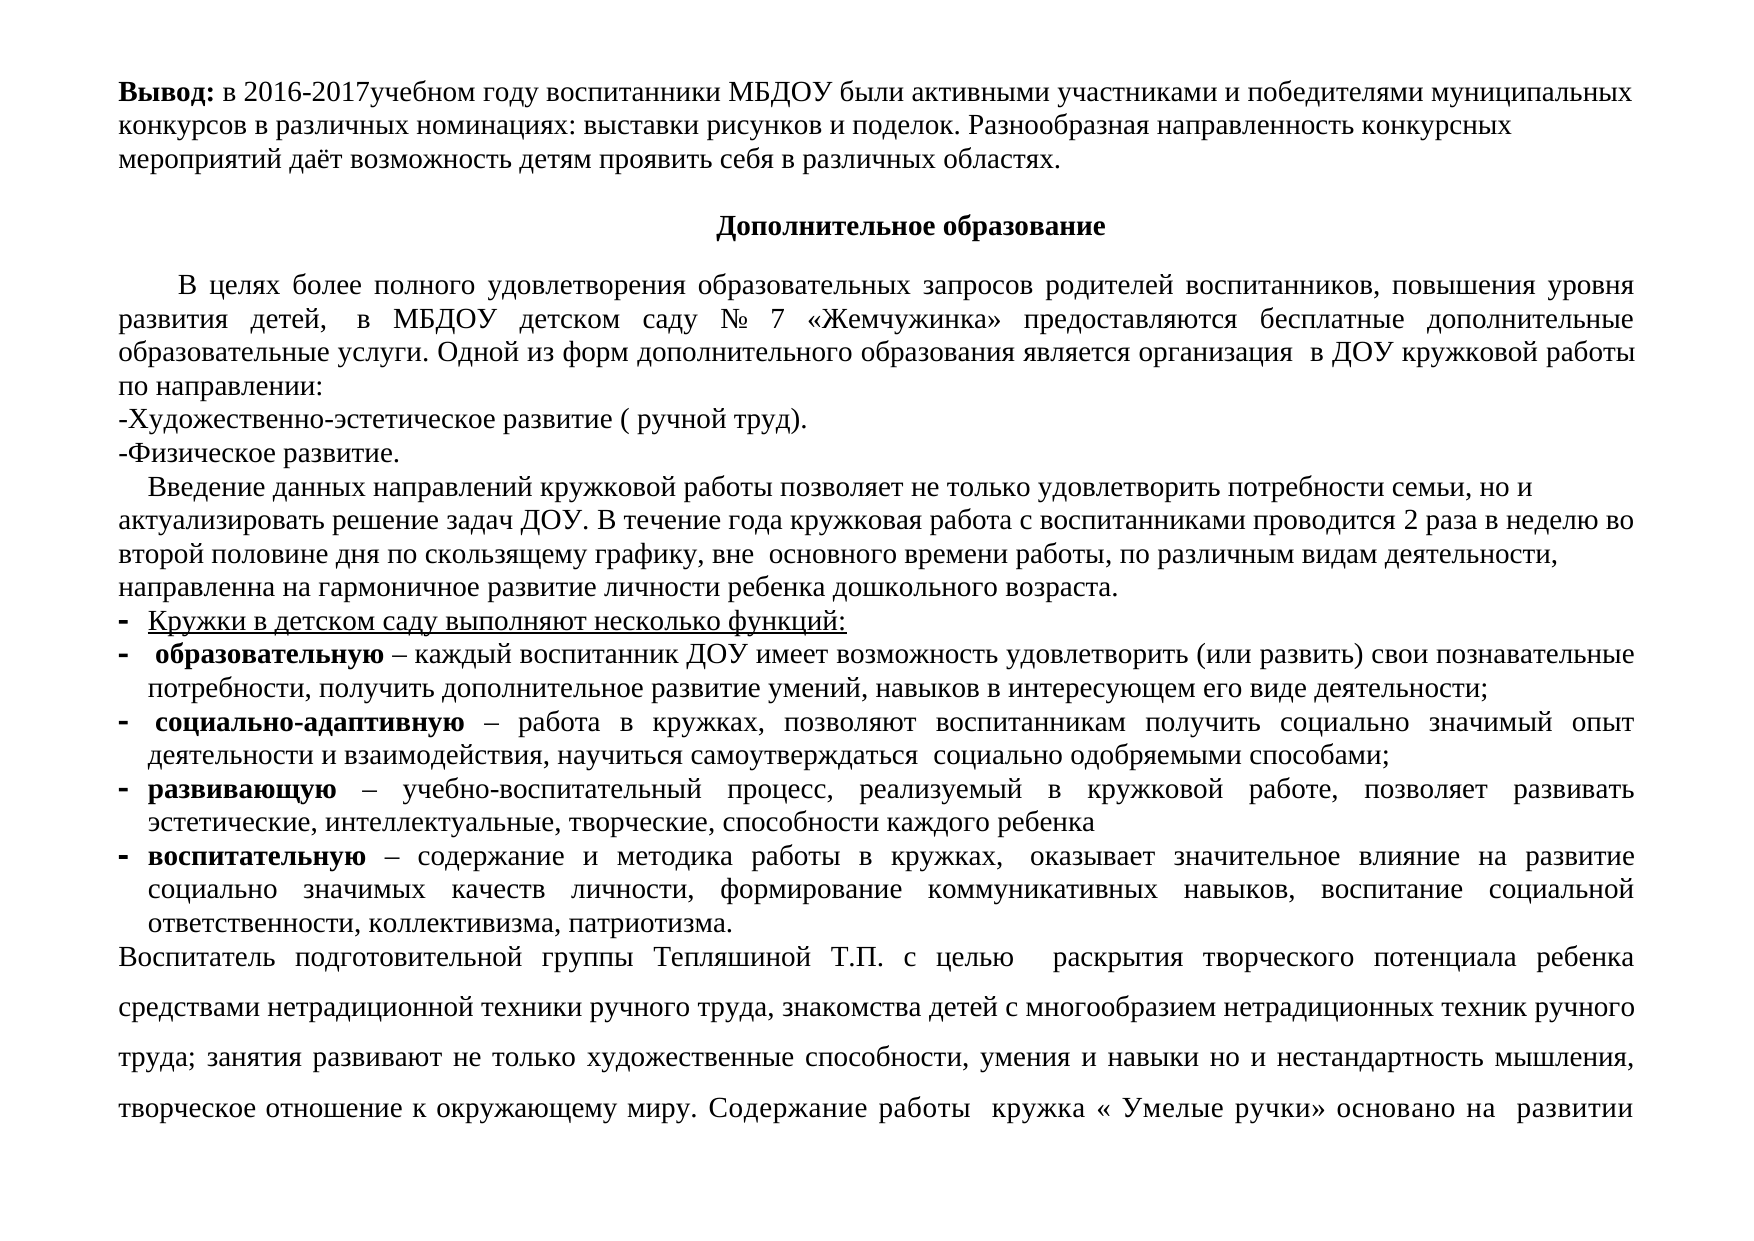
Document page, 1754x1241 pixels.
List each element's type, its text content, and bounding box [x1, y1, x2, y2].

list Кружки в детском саду выполняют несколько функций: [118, 603, 1636, 636]
text -Физическое развитие. Введение данных направлений кружковой работы позволяет не только удовлетворить потребности семьи, но и актуализировать решение задач ДОУ. В течение года кружковая работа с воспитанниками проводится 2 раза в неделю во второй половине дня по скользящему графику, вне основного времени работы, по различным видам деятельности, направленна на гармоничное развитие личности ребенка дошкольного возраста. [118, 435, 1636, 603]
text Дополнительное образование [118, 208, 1636, 242]
list образовательную – каждый воспитанник ДОУ имеет возможность удовлетворить (или развить) свои познавательные потребности, получить дополнительное развитие умений, навыков в интересующем его виде деятельности; [118, 636, 1636, 704]
text -Художественно-эстетическое развитие ( ручной труд). [118, 402, 1636, 435]
text В целях более полного удовлетворения образовательных запросов родителей воспитанников, повышения уровня развития детей, в МБДОУ детском саду № 7 «Жемчужинка» предоставляются бесплатные дополнительные образовательные услуги. Одной из форм дополнительного образования является организация в ДОУ кружковой работы по направлении: [118, 267, 1636, 402]
text Вывод: в 2016-2017учебном году воспитанники МБДОУ были активными участниками и победителями муниципальных конкурсов в различных номинациях: выставки рисунков и поделок. Разнообразная направленность конкурсных мероприятий даёт возможность детям проявить себя в различных областях. [118, 74, 1636, 174]
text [118, 939, 1636, 1123]
list развивающую – учебно-воспитательный процесс, реализуемый в кружковой работе, позволяет развивать эстетические, интеллектуальные, творческие, способности каждого ребенка [118, 771, 1636, 838]
list воспитательную – содержание и методика работы в кружках, оказывает значительное влияние на развитие социально значимых качеств личности, формирование коммуникативных навыков, воспитание социальной ответственности, коллективизма, патриотизма. [118, 838, 1636, 939]
list социально-адаптивную – работа в кружках, позволяют воспитанникам получить социально значимый опыт деятельности и взаимодействия, научиться самоутверждаться социально одобряемыми способами; [118, 704, 1636, 771]
